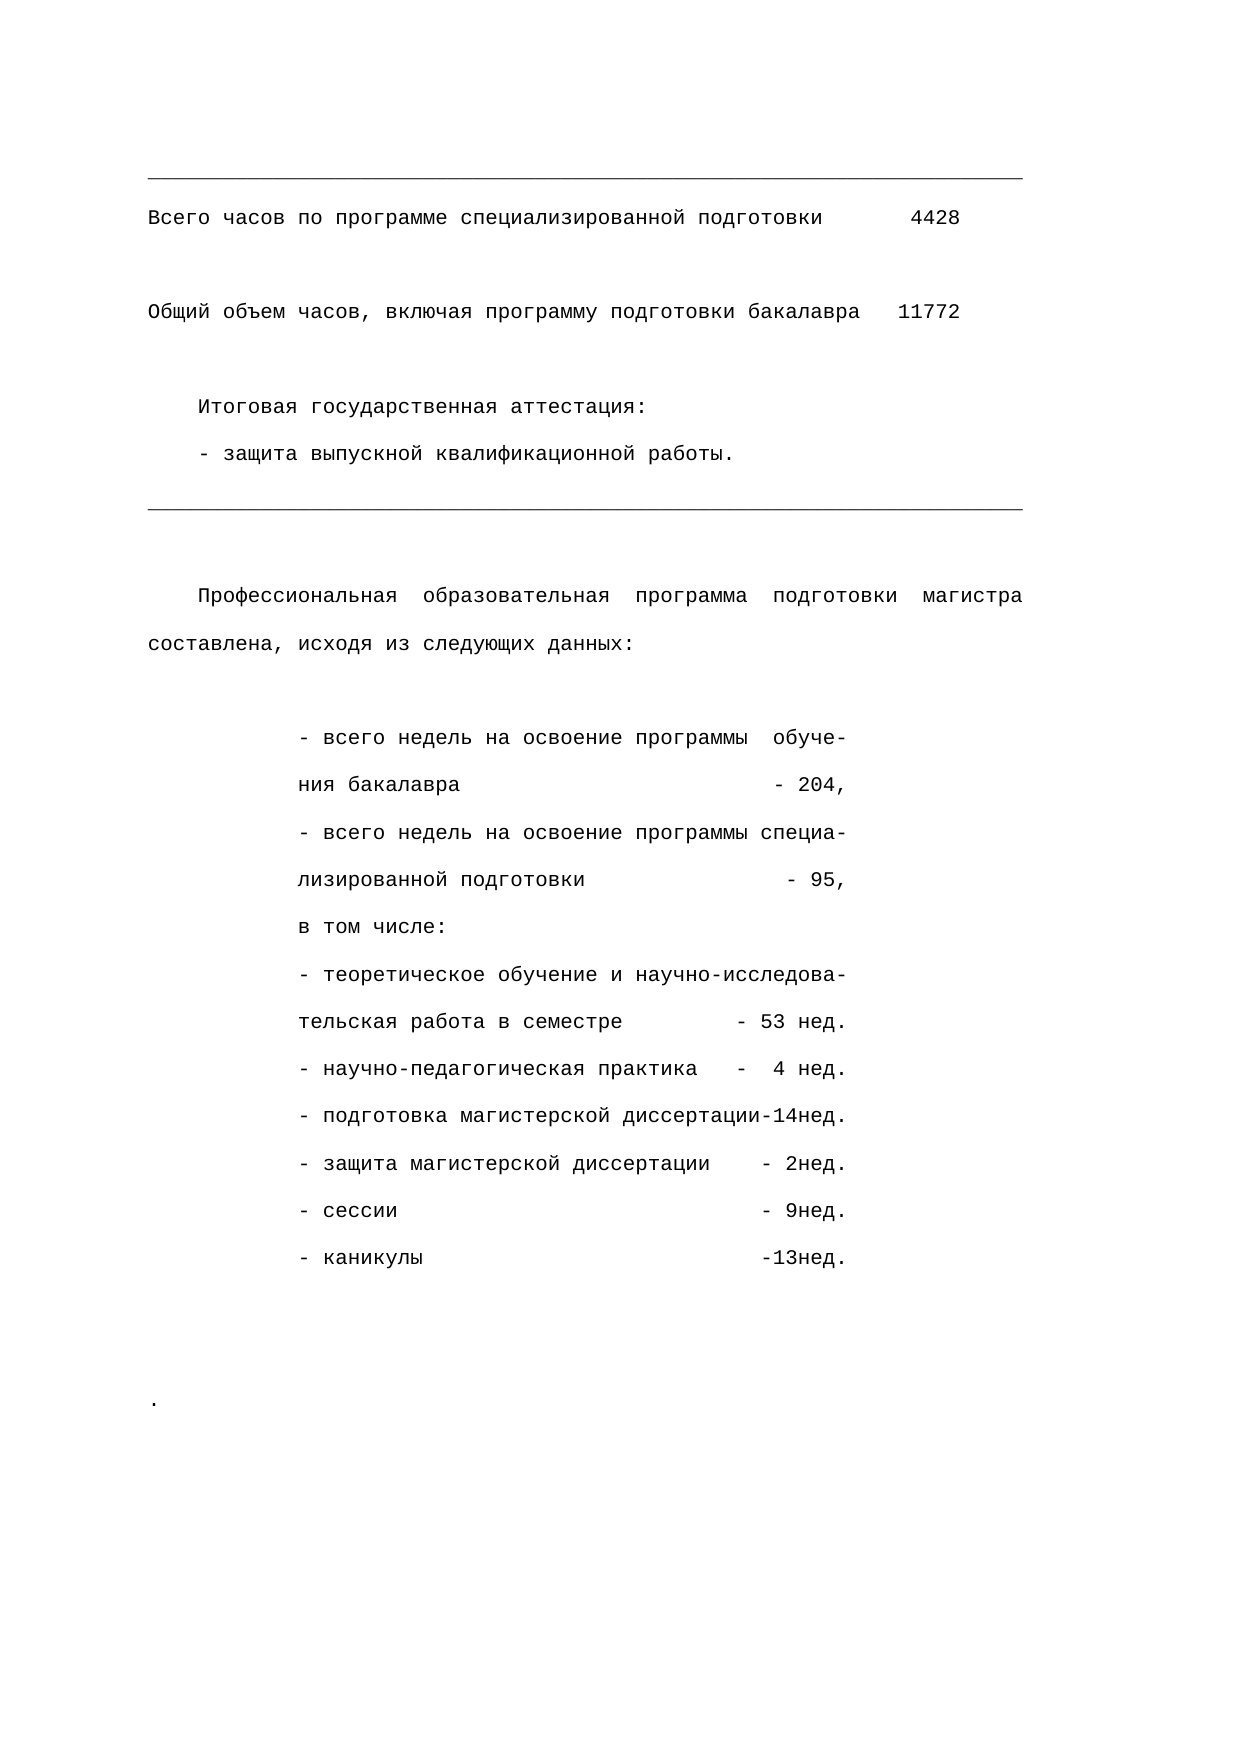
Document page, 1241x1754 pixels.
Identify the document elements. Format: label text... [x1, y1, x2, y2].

text - каникулы -13нед. [148, 1247, 1152, 1271]
text . [148, 1389, 1152, 1413]
text составлена, исходя из следующих данных: [148, 632, 1152, 656]
text - теоретическое обучение и научно-исследова- [148, 963, 1152, 987]
text - подготовка магистерской диссертации-14нед. [148, 1105, 1152, 1129]
text тельская работа в семестре - 53 нед. [148, 1011, 1152, 1034]
text - защита магистерской диссертации - 2нед. [148, 1153, 1152, 1176]
text - защита выпускной квалификационной работы. [148, 443, 1152, 467]
text ния бакалавра - 204, [148, 774, 1152, 798]
text Всего часов по программе специализированной подготовки 4428 [148, 207, 1152, 231]
text - сессии - 9нед. [148, 1200, 1152, 1224]
text в том числе: [148, 916, 1152, 940]
text Общий объем часов, включая программу подготовки бакалавра 11772 [148, 301, 1152, 325]
text - научно-педагогическая практика - 4 нед. [148, 1058, 1152, 1082]
text Итоговая государственная аттестация: [148, 396, 1152, 420]
text - всего недель на освоение программы обуче- [148, 727, 1152, 751]
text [148, 159, 1152, 183]
text лизированной подготовки - 95, [148, 869, 1152, 893]
text - всего недель на освоение программы специа- [148, 822, 1152, 845]
text Профессиональная образовательная программа подготовки магистра [148, 585, 1152, 609]
text ______________________________________________________________________ [148, 491, 1152, 514]
